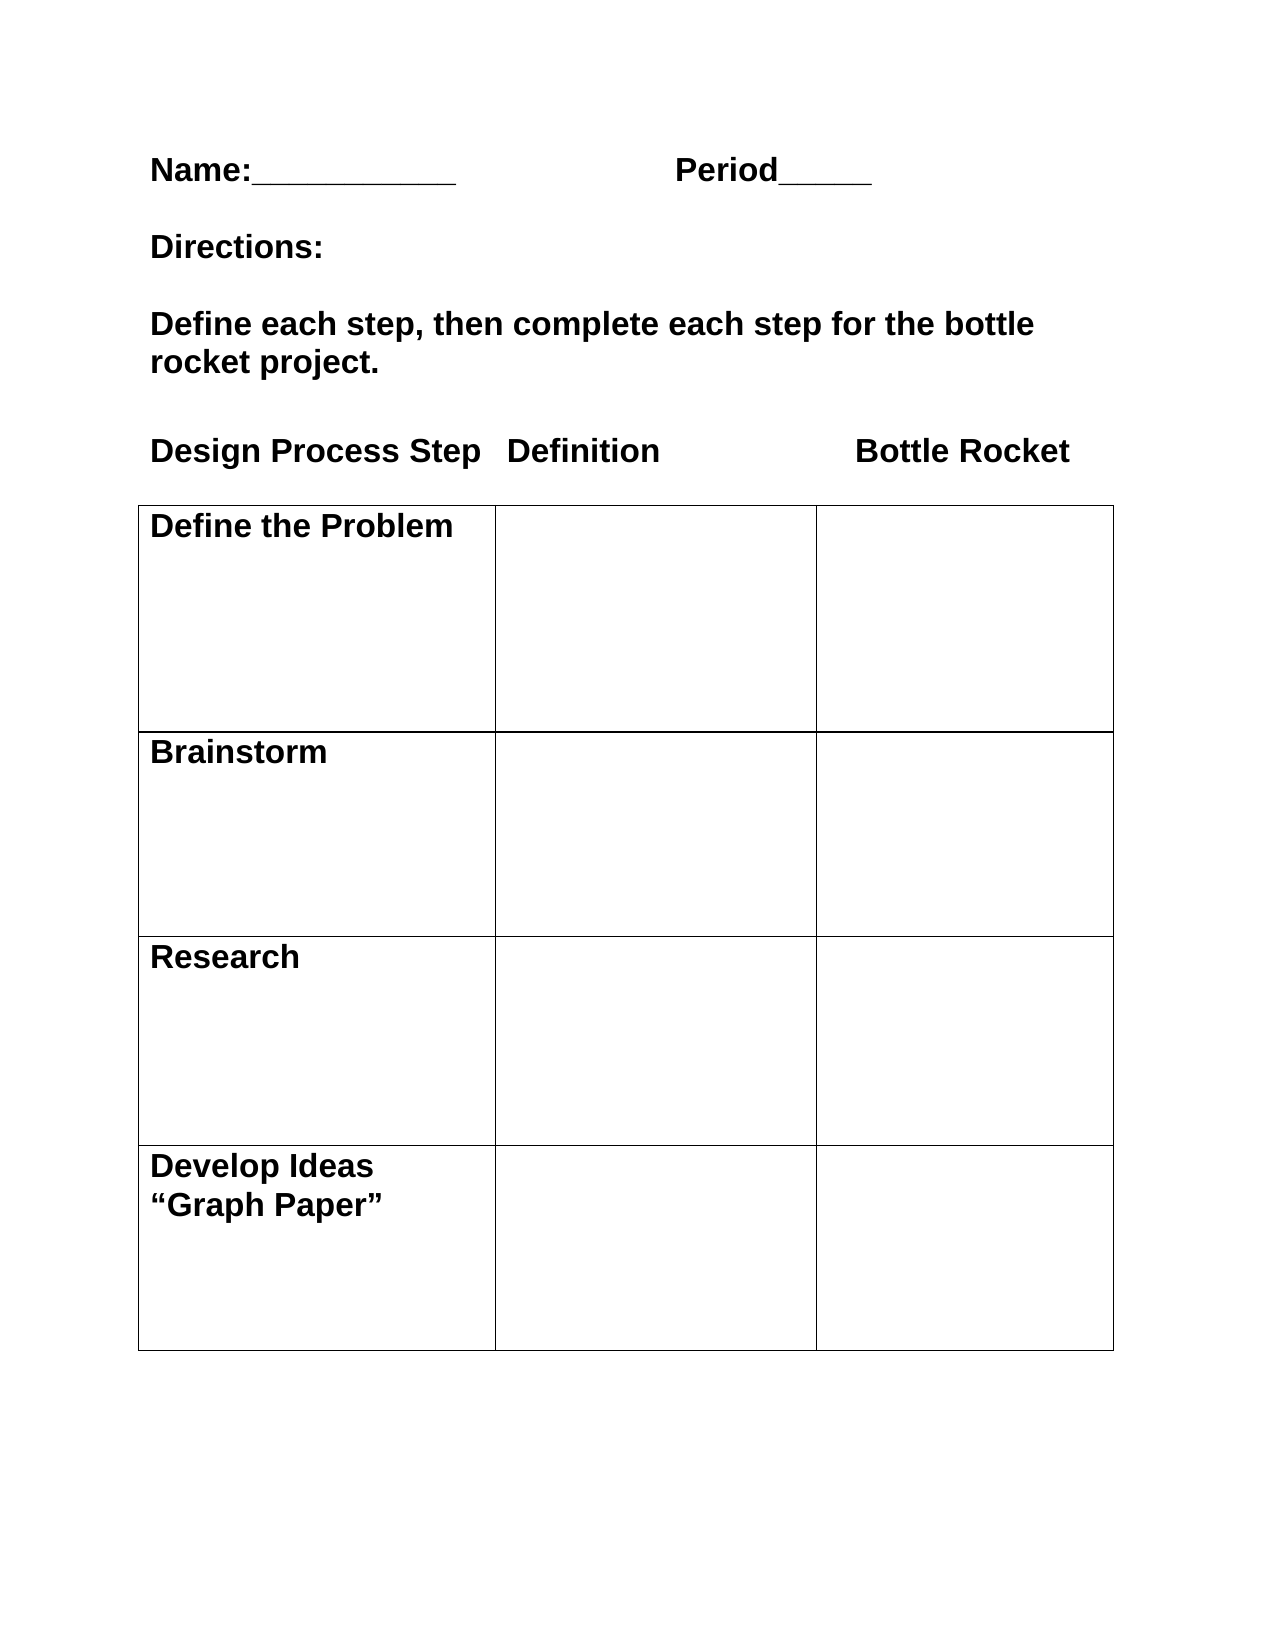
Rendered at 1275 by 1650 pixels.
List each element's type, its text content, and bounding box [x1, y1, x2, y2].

table_cell [496, 506, 816, 731]
table_header Definition [495, 432, 816, 505]
table_cell [817, 1146, 1113, 1350]
table_header Bottle Rocket [816, 432, 1114, 505]
table_cell [496, 1146, 816, 1350]
text Define each step, then complete each step for the bottle rocket project. [150, 304, 1125, 381]
table_header Design Process Step [139, 432, 495, 505]
table_cell [496, 937, 816, 1145]
table_cell Define the Problem [139, 506, 495, 731]
table_cell Research [139, 937, 495, 1145]
text Directions: [150, 227, 1125, 265]
table_cell [817, 733, 1113, 936]
table_cell [817, 937, 1113, 1145]
table_cell Brainstorm [139, 733, 495, 936]
table_cell [496, 733, 816, 936]
text Name:___________ Period_____ [150, 150, 1125, 188]
table_cell Develop Ideas “Graph Paper” [139, 1146, 495, 1350]
table_cell [817, 506, 1113, 731]
